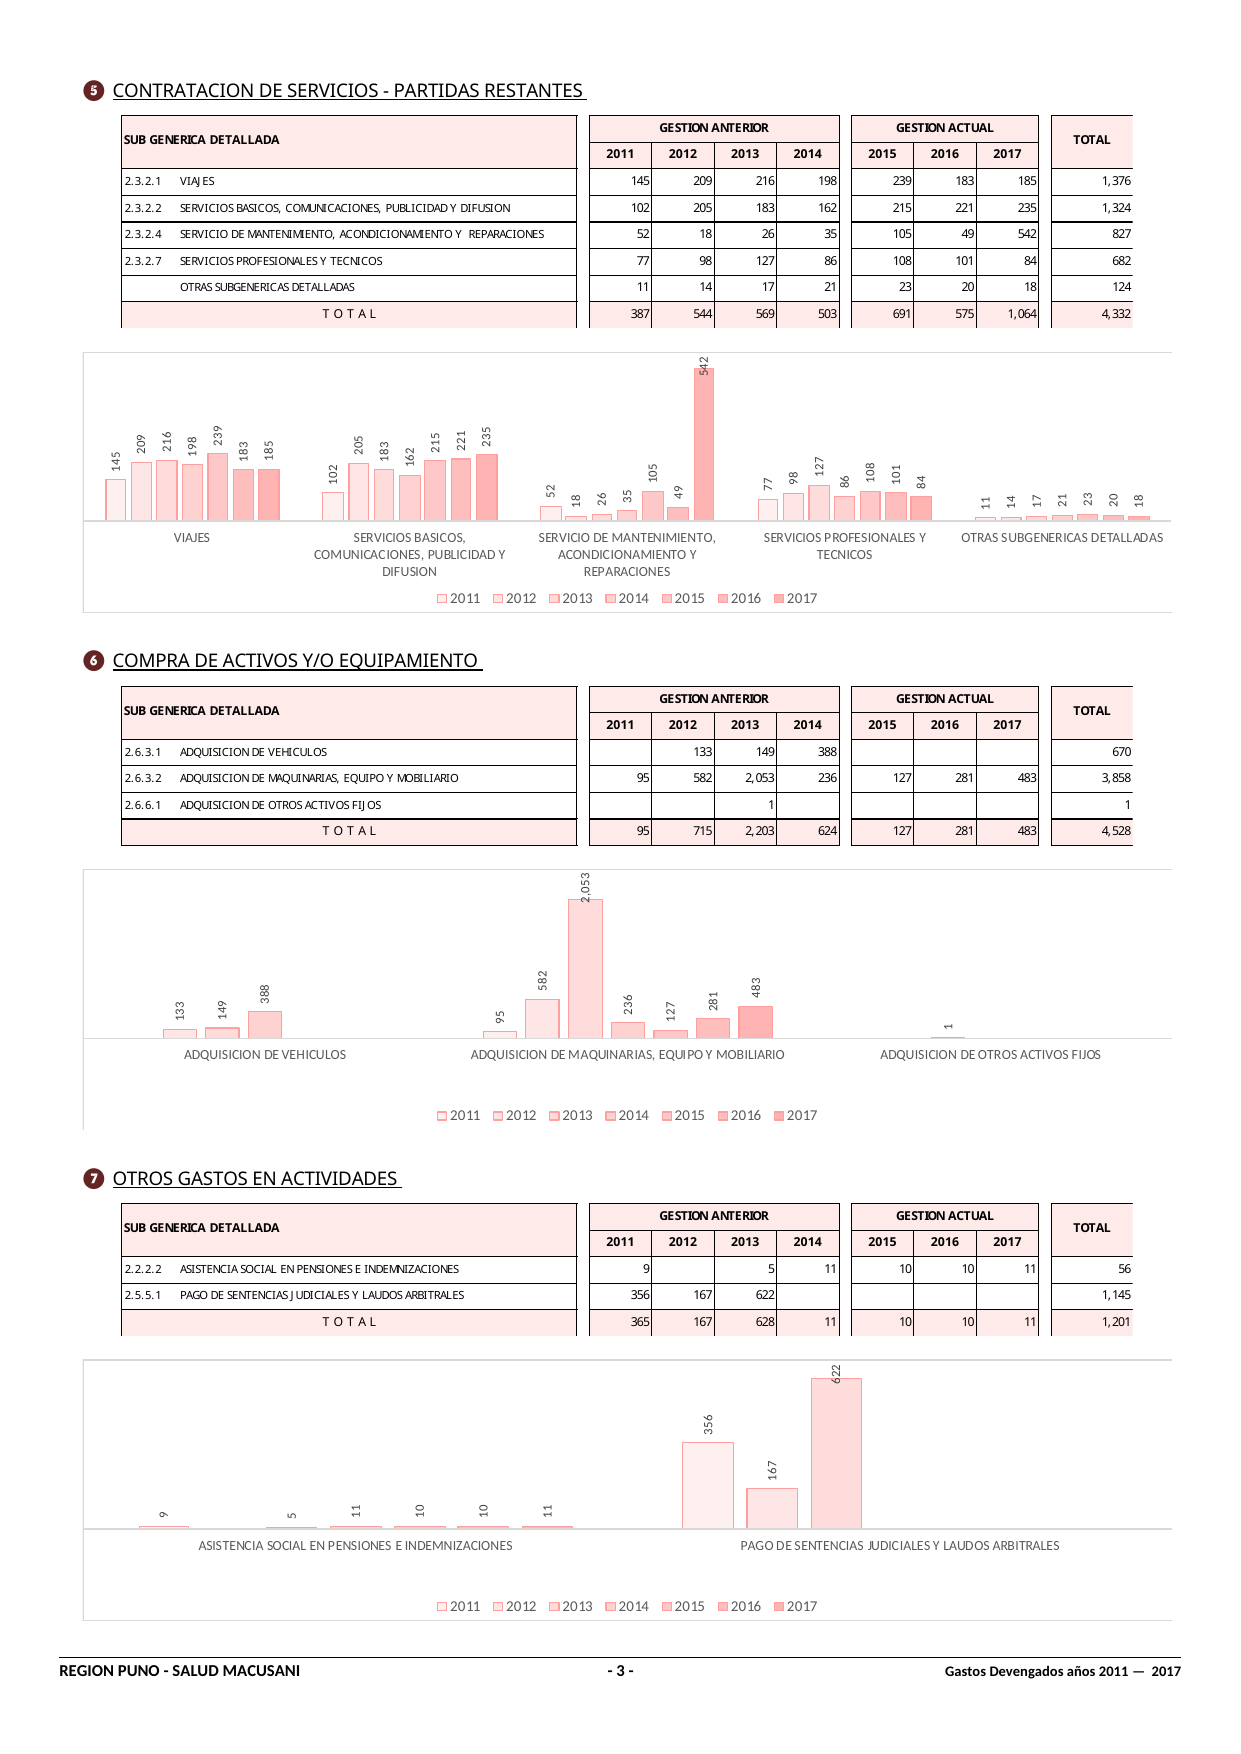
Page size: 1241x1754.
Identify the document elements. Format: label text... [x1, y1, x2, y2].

table_header ❺ CONTRATACION DE SERVICIOS - PARTIDAS RESTANTES [59, 71, 1195, 619]
table_header ❼ OTROS GASTOS EN ACTIVIDADES [59, 1159, 1195, 1627]
table_header ❻ COMPRA DE ACTIVOS Y/O EQUIPAMIENTO [59, 641, 1195, 1136]
